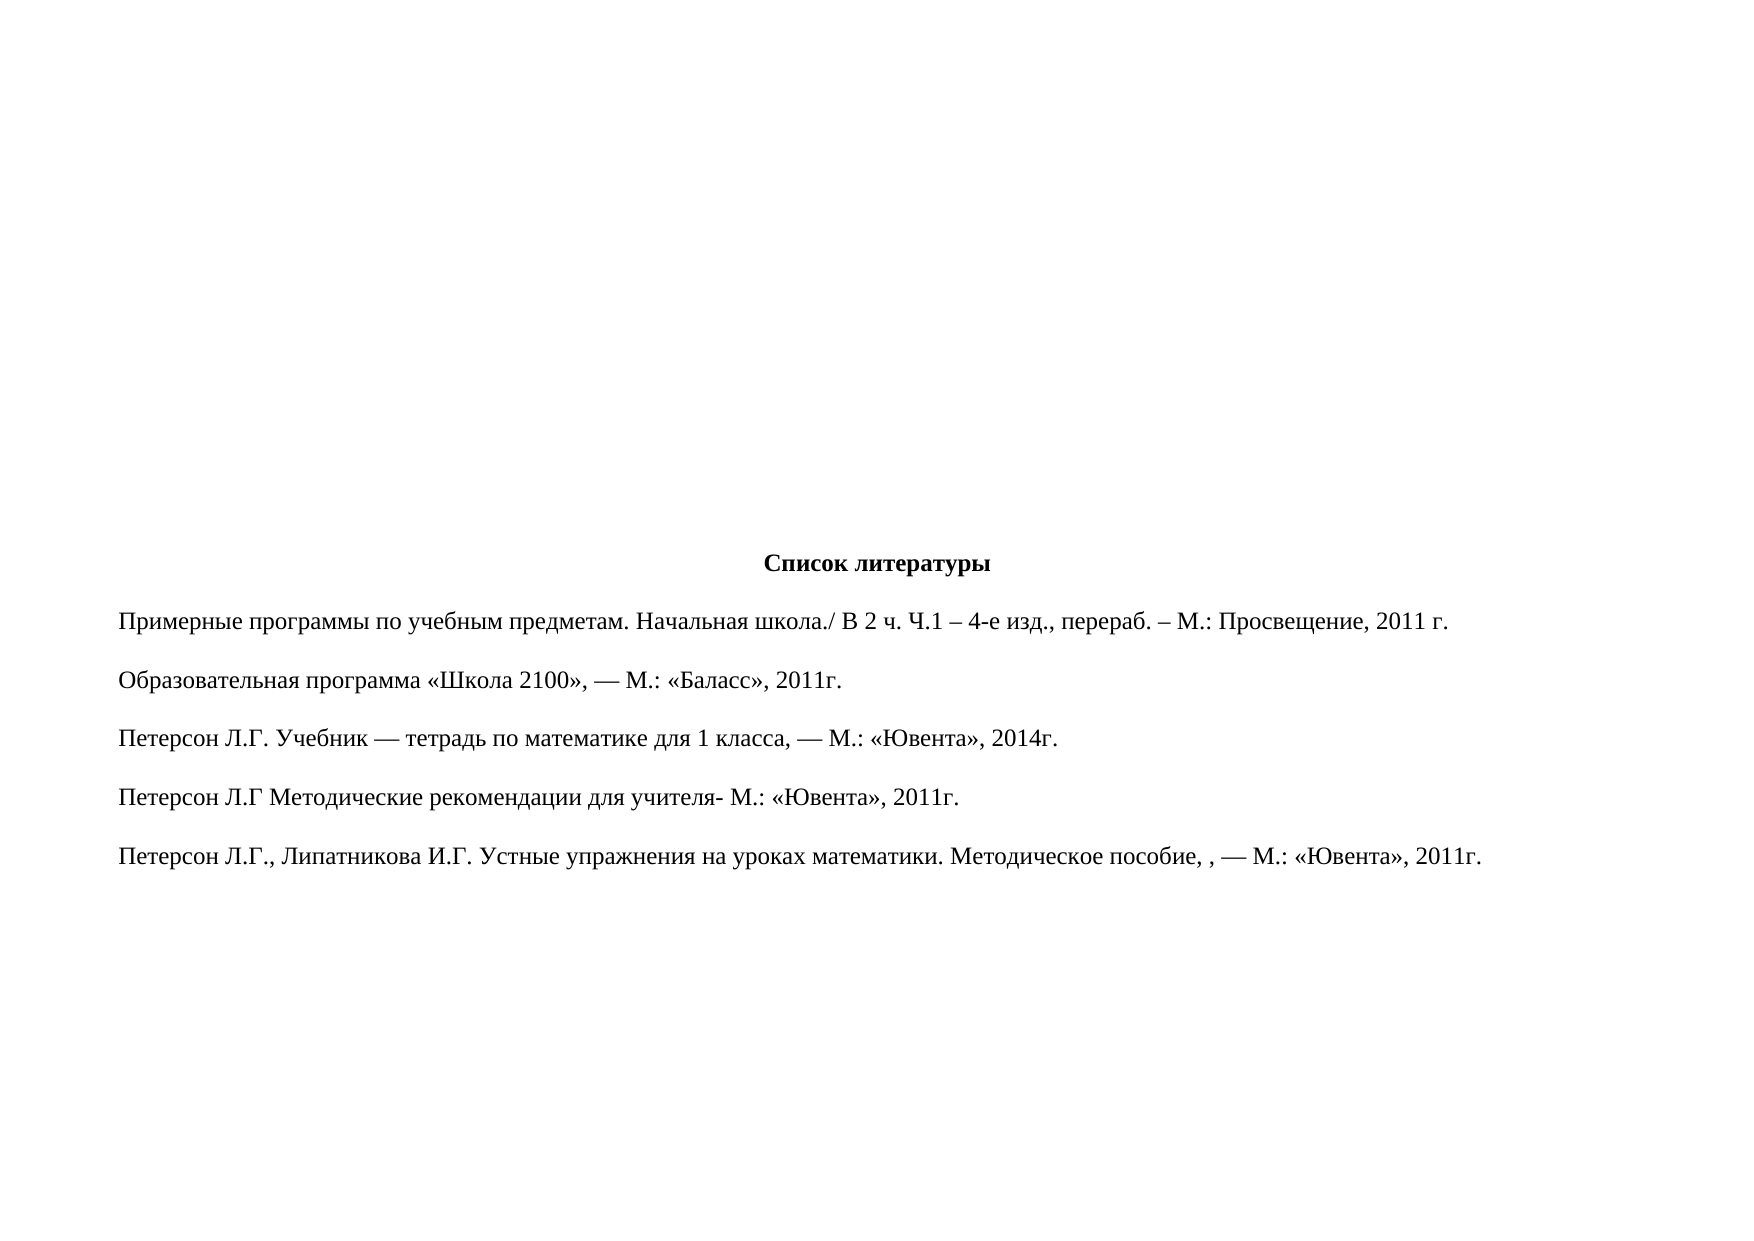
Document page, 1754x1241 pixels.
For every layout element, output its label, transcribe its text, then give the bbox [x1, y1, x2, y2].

text Список литературы [118, 548, 1636, 577]
text Примерные программы по учебным предметам. Начальная школа./ В 2 ч. Ч.1 – 4-е изд., перераб. – М.: Просвещение, 2011 г. [118, 606, 1636, 635]
text Петерсон Л.Г Методические рекомендации для учителя- М.: «Ювента», 2011г. [118, 782, 1636, 811]
text Петерсон Л.Г., Липатникова И.Г. Устные упражнения на уроках математики. Методическое пособие, , — М.: «Ювента», 2011г. [118, 841, 1636, 870]
text Петерсон Л.Г. Учебник — тетрадь по математике для 1 класса, — М.: «Ювента», 2014г. [118, 723, 1636, 752]
text Образовательная программа «Школа 2100», — М.: «Баласс», 2011г. [118, 665, 1636, 693]
